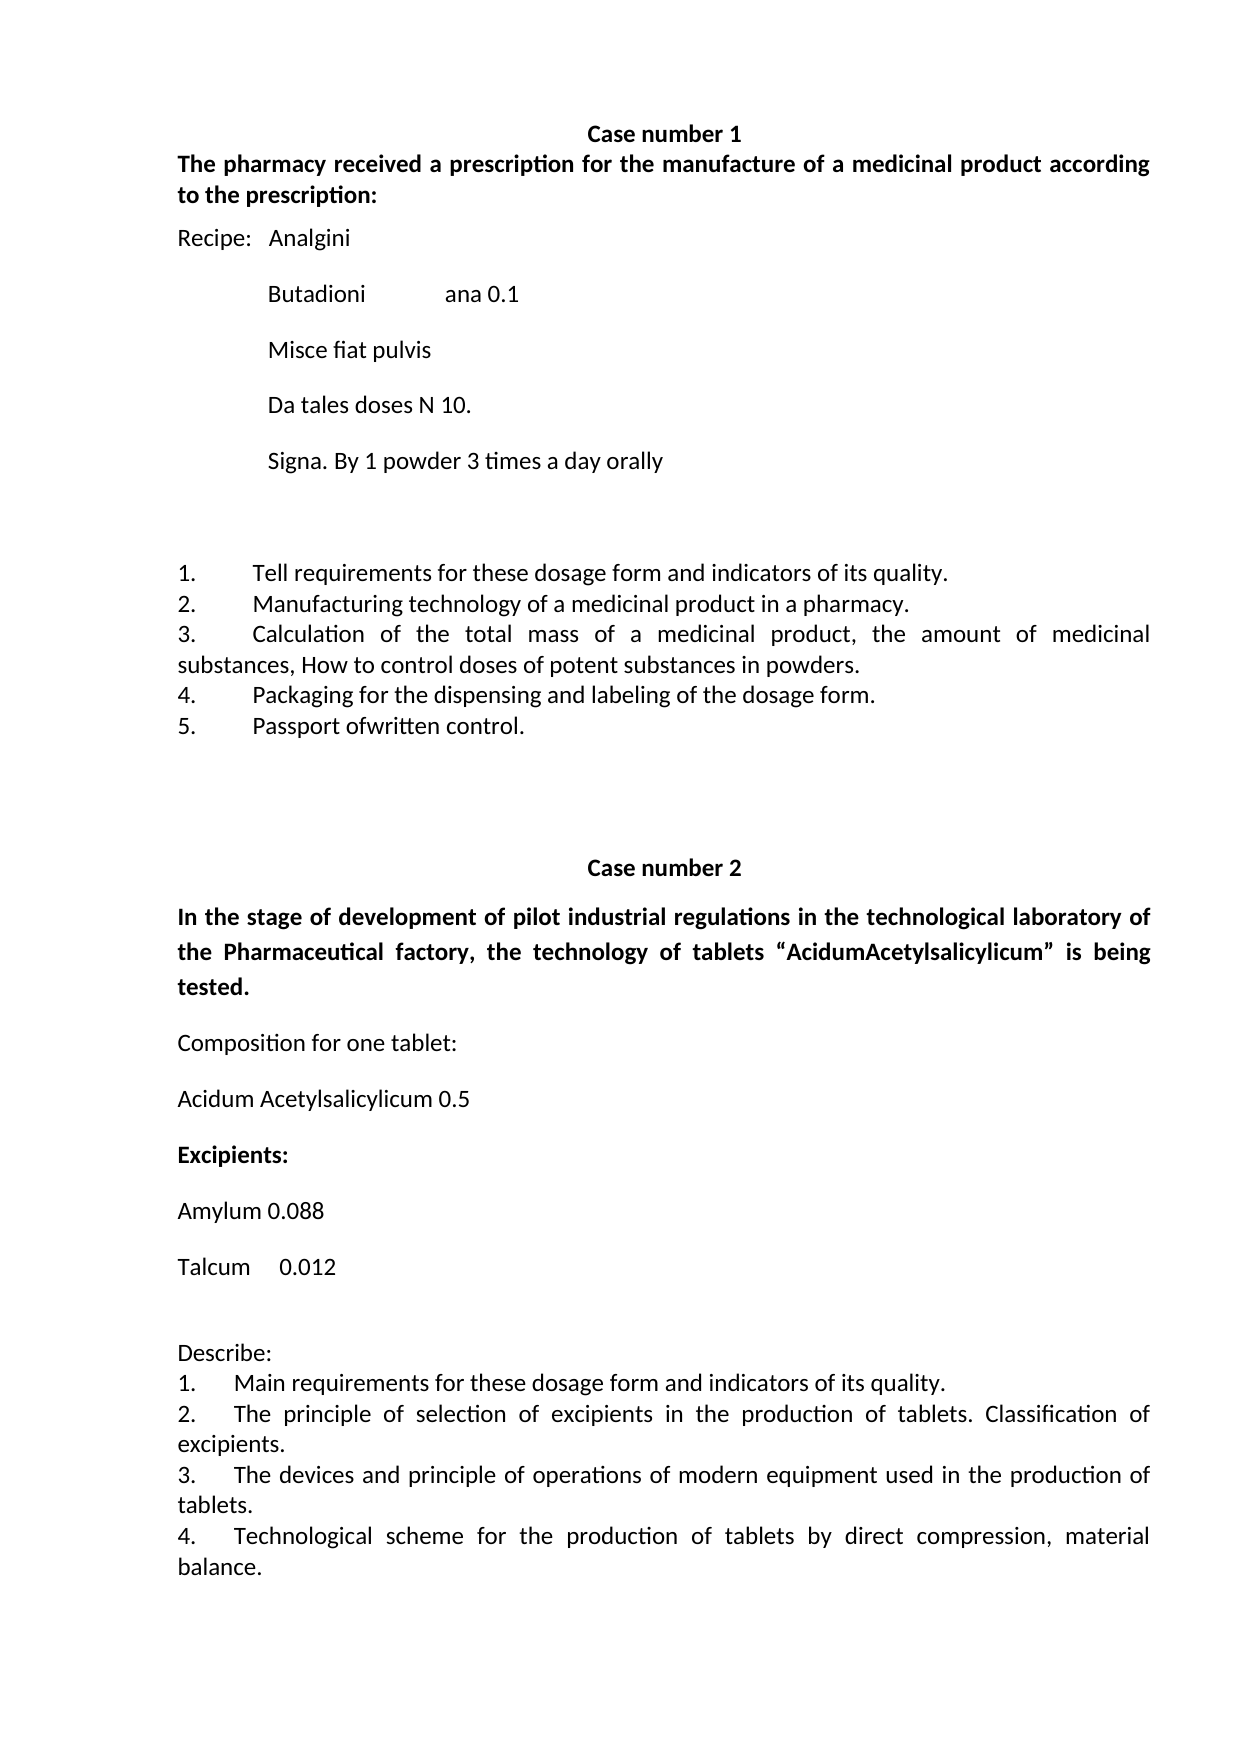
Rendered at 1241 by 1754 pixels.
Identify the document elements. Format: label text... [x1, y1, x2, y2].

list The principle of selection of excipients in the production of tablets. Classification of excipients. [177, 1398, 1152, 1459]
list Tell requirements for these dosage form and indicators of its quality. [177, 557, 1152, 588]
text Excipients: [177, 1139, 1152, 1169]
list Manufacturing technology of a medicinal product in a pharmacy. [177, 588, 1152, 618]
list Packaging for the dispensing and labeling of the dosage form. [177, 679, 1152, 710]
text Misce fiat pulvis [177, 334, 1152, 364]
text Case number 1 [177, 118, 1152, 149]
text Case number 2 [177, 852, 1152, 882]
list Main requirements for these dosage form and indicators of its quality. [177, 1368, 1152, 1398]
list Calculation of the total mass of a medicinal product, the amount of medicinal substances, How to control doses of potent substances in powders. [177, 618, 1152, 679]
text Describe: [177, 1337, 1152, 1368]
text Amylum 0.088 [177, 1195, 1152, 1225]
text Talcum 0.012 [177, 1251, 1152, 1281]
text Acidum Acetylsalicylicum 0.5 [177, 1083, 1152, 1114]
list Technological scheme for the production of tablets by direct compression, material balance. [177, 1520, 1152, 1581]
list Passport ofwritten control. [177, 710, 1152, 740]
text Da tales doses N 10. [177, 390, 1152, 420]
text Butadioni ana 0.1 [177, 278, 1152, 308]
text Composition for one tablet: [177, 1027, 1152, 1058]
text The pharmacy received a prescription for the manufacture of a medicinal product according to the prescription: [177, 149, 1152, 210]
text In the stage of development of pilot industrial regulations in the technological laboratory of the Pharmaceutical factory, the technology of tablets “AcidumAcetylsalicylicum” is being tested. [177, 902, 1152, 1002]
text Signa. By 1 powder 3 times a day orally [177, 446, 1152, 476]
list The devices and principle of operations of modern equipment used in the production of tablets. [177, 1459, 1152, 1520]
text Recipe: Analgini [177, 222, 1152, 253]
